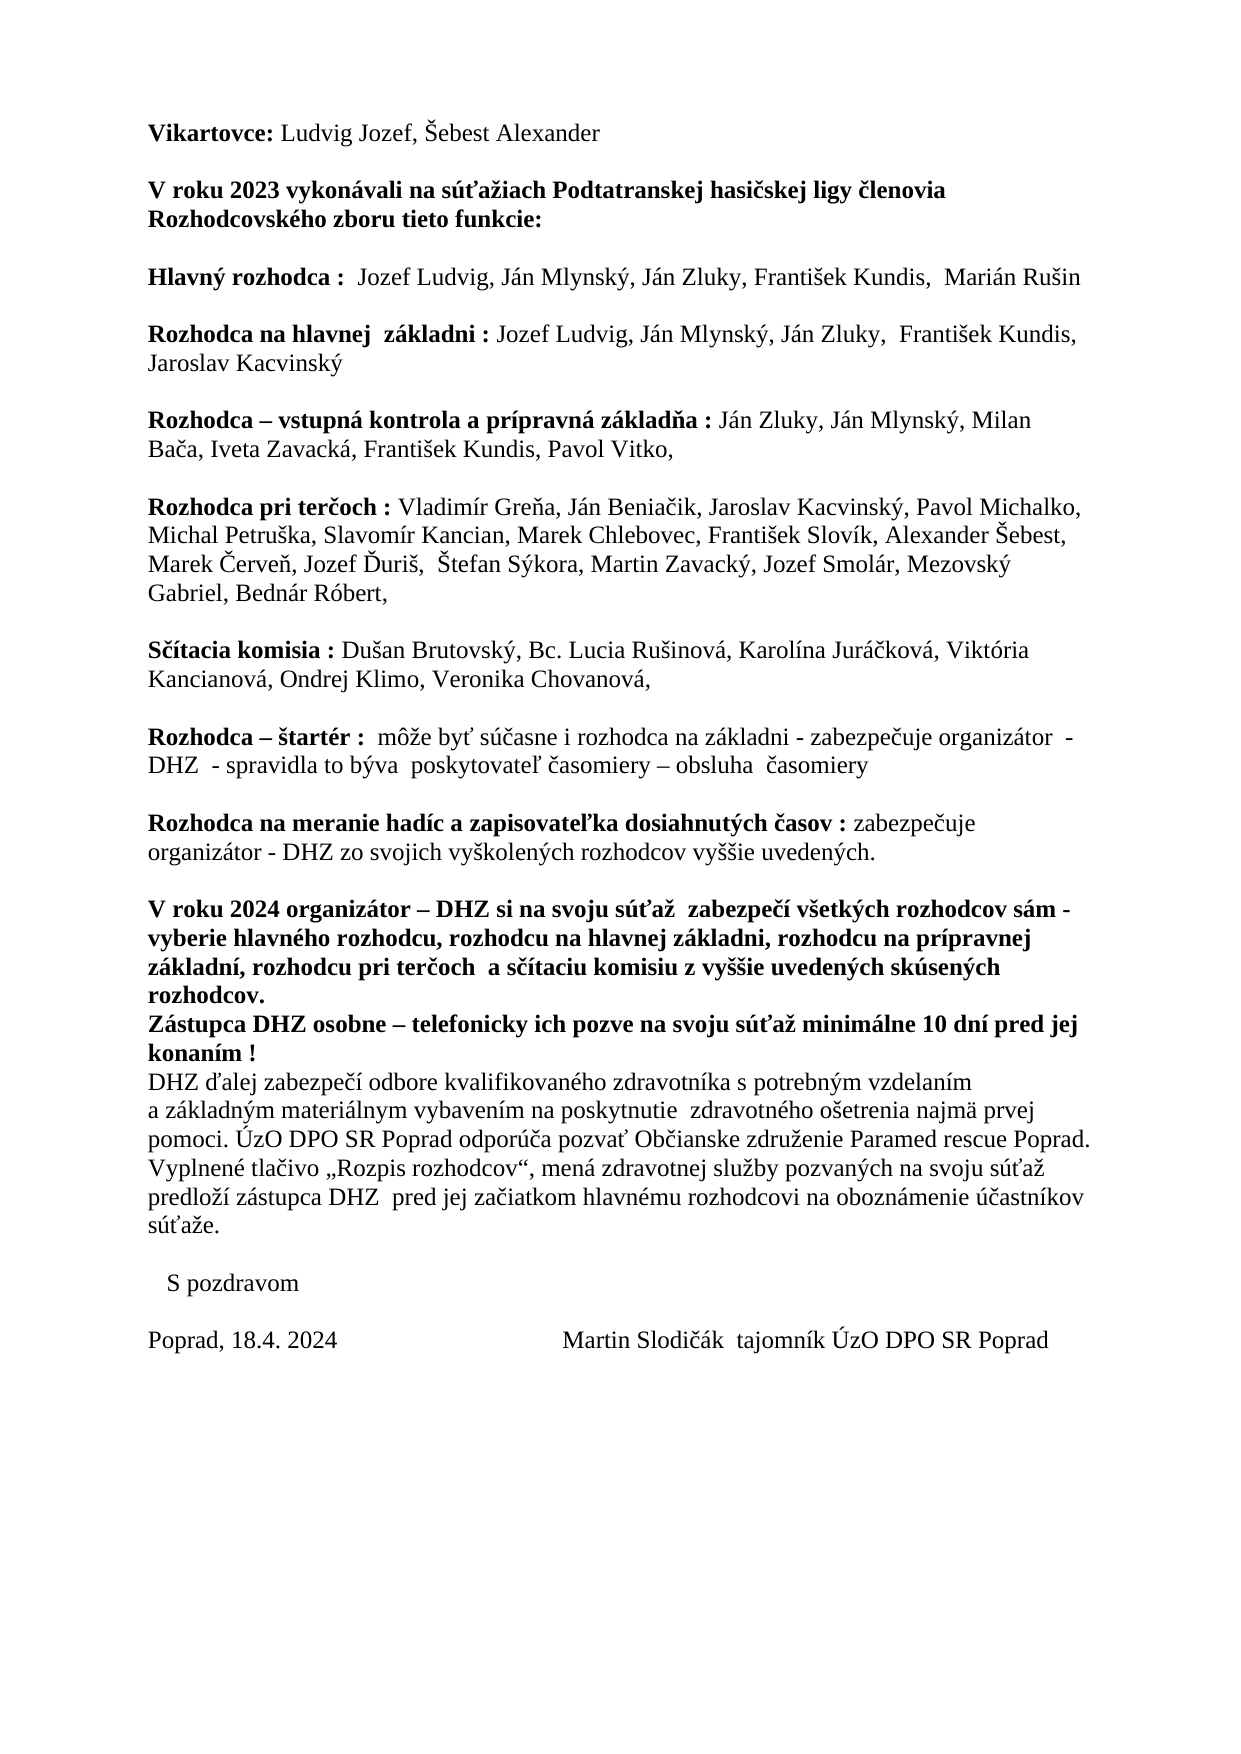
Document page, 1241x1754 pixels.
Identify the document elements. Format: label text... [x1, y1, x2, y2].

text Rozhodca pri terčoch : Vladimír Greňa, Ján Beniačik, Jaroslav Kacvinský, Pavol Michalko, Michal Petruška, Slavomír Kancian, Marek Chlebovec, František Slovík, Alexander Šebest, Marek Červeň, Jozef Ďuriš, Štefan Sýkora, Martin Zavacký, Jozef Smolár, Mezovský Gabriel, Bednár Róbert, [148, 492, 1092, 607]
text Vyplnené tlačivo „Rozpis rozhodcov“, mená zdravotnej služby pozvaných na svoju súťaž predloží zástupca DHZ pred jej začiatkom hlavnému rozhodcovi na oboznámenie účastníkov súťaže. [148, 1153, 1092, 1239]
text DHZ ďalej zabezpečí odbore kvalifikovaného zdravotníka s potrebným vzdelaním a základným materiálnym vybavením na poskytnutie zdravotného ošetrenia najmä prvej pomoci. ÚzO DPO SR Poprad odporúča pozvať Občianske združenie Paramed rescue Poprad. [148, 1067, 1092, 1153]
text Sčítacia komisia : Dušan Brutovský, Bc. Lucia Rušinová, Karolína Juráčková, Viktória Kancianová, Ondrej Klimo, Veronika Chovanová, [148, 636, 1092, 693]
text Rozhodca na meranie hadíc a zapisovateľka dosiahnutých časov : zabezpečuje organizátor - DHZ zo svojich vyškolených rozhodcov vyššie uvedených. [148, 808, 1092, 866]
text V roku 2024 organizátor – DHZ si na svoju súťaž zabezpečí všetkých rozhodcov sám - vyberie hlavného rozhodcu, rozhodcu na hlavnej základni, rozhodcu na prípravnej základní, rozhodcu pri terčoch a sčítaciu komisiu z vyššie uvedených skúsených rozhodcov. [148, 894, 1092, 1009]
text Vikartovce: Ludvig Jozef, Šebest Alexander [148, 118, 1092, 147]
text Rozhodca – štartér : môže byť súčasne i rozhodca na základni - zabezpečuje organizátor - DHZ - spravidla to býva poskytovateľ časomiery – obsluha časomiery [148, 722, 1092, 779]
text Zástupca DHZ osobne – telefonicky ich pozve na svoju súťaž minimálne 10 dní pred jej konaním ! [148, 1009, 1092, 1067]
text Rozhodca na hlavnej základni : Jozef Ludvig, Ján Mlynský, Ján Zluky, František Kundis, Jaroslav Kacvinský [148, 319, 1092, 377]
text Hlavný rozhodca : Jozef Ludvig, Ján Mlynský, Ján Zluky, František Kundis, Marián Rušin [148, 262, 1092, 291]
text V roku 2023 vykonávali na súťažiach Podtatranskej hasičskej ligy členovia Rozhodcovského zboru tieto funkcie: [148, 176, 1092, 233]
text Poprad, 18.4. 2024 Martin Slodičák tajomník ÚzO DPO SR Poprad [148, 1326, 1092, 1354]
text Rozhodca – vstupná kontrola a prípravná základňa : Ján Zluky, Ján Mlynský, Milan Bača, Iveta Zavacká, František Kundis, Pavol Vitko, [148, 406, 1092, 463]
text S pozdravom [148, 1268, 1092, 1297]
